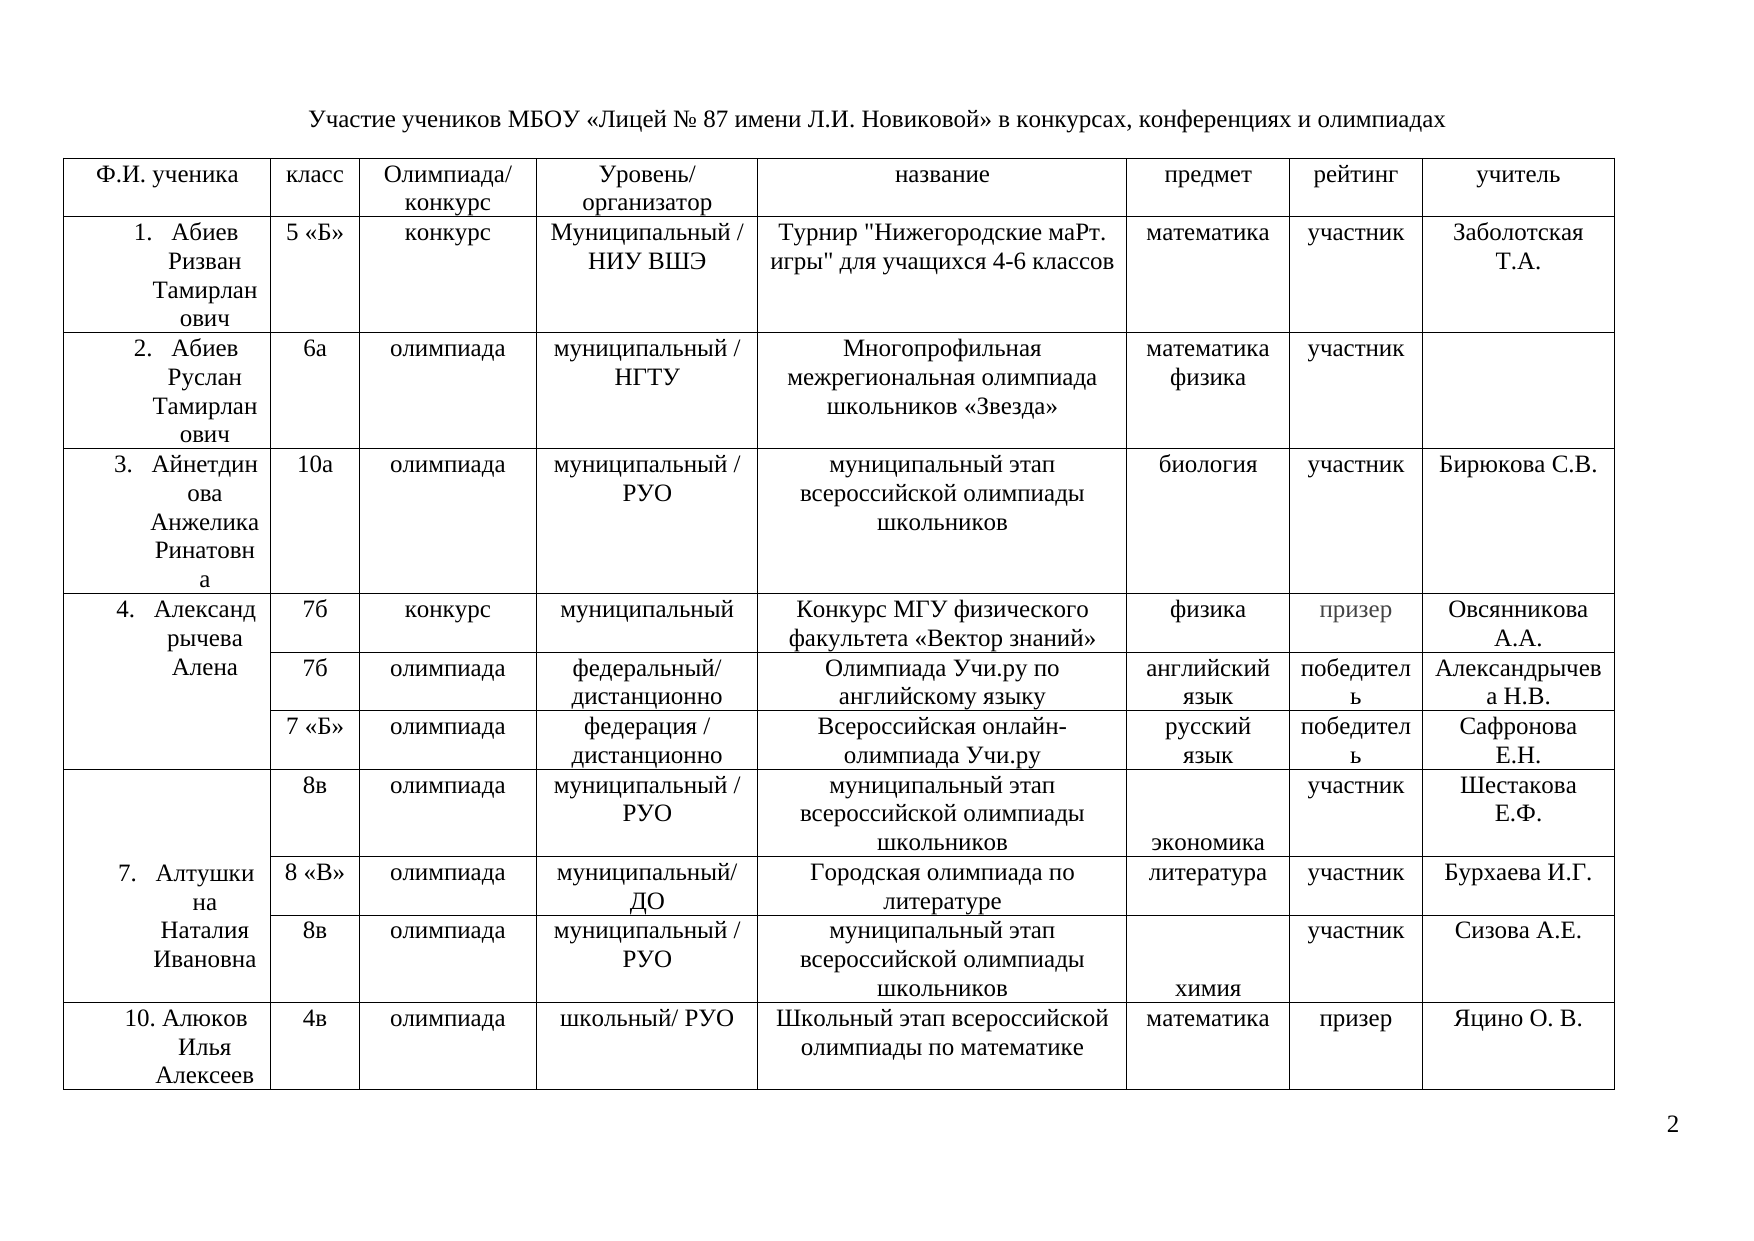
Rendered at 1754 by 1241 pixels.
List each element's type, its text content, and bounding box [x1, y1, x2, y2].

table_cell Сафронова Е.Н. [1423, 711, 1614, 769]
table_cell 7б [271, 653, 359, 710]
table_header предмет [1127, 159, 1289, 216]
table_cell олимпиада [360, 711, 536, 769]
table_cell Муниципальный / НИУ ВШЭ [537, 217, 757, 332]
table_header рейтинг [1290, 159, 1422, 216]
table_header название [758, 159, 1126, 216]
table_cell Абиев Руслан Тамирланович [64, 333, 270, 448]
table_cell 8в [271, 916, 359, 1002]
table_cell муниципальный / РУО [537, 770, 757, 856]
table_cell участник [1290, 916, 1422, 1002]
table_cell Городская олимпиада по литературе [758, 857, 1126, 914]
table_cell муниципальный этап всероссийской олимпиады школьников [758, 449, 1126, 593]
table_cell победитель [1290, 653, 1422, 710]
table_cell математика физика [1127, 333, 1289, 448]
table_header Ф.И. ученика [64, 159, 270, 216]
table_cell Бирюкова С.В. [1423, 449, 1614, 593]
table_cell Всероссийская онлайн-олимпиада Учи.ру [758, 711, 1126, 769]
table_cell 6а [271, 333, 359, 448]
table_cell Многопрофильная межрегиональная олимпиада школьников «Звезда» [758, 333, 1126, 448]
table_cell олимпиада [360, 333, 536, 448]
table_cell Алюков Илья Алексеевич [64, 1003, 270, 1089]
table_cell химия [1127, 916, 1289, 1002]
table_cell олимпиада [360, 1003, 536, 1089]
table_cell Абиев Ризван Тамирланович [64, 217, 270, 332]
table_cell олимпиада [360, 770, 536, 856]
table_header учитель [1423, 159, 1614, 216]
table_cell участник [1290, 217, 1422, 332]
table_cell русский язык [1127, 711, 1289, 769]
table_cell муниципальный / РУО [537, 449, 757, 593]
table_cell победитель [1290, 711, 1422, 769]
table_cell олимпиада [360, 857, 536, 914]
table_cell олимпиада [360, 449, 536, 593]
table_cell Шестакова Е.Ф. [1423, 770, 1614, 856]
table_cell биология [1127, 449, 1289, 593]
table_cell Александрычева Алена [64, 594, 270, 769]
table_cell муниципальный / РУО [537, 916, 757, 1002]
table_cell 7 «Б» [271, 711, 359, 769]
table_cell 8 «В» [271, 857, 359, 914]
table_cell 7б [271, 594, 359, 652]
table_cell Александрычева Н.В. [1423, 653, 1614, 710]
table_cell участник [1290, 770, 1422, 856]
table_cell федеральный/ дистанционно [537, 653, 757, 710]
table_cell муниципальный/ ДО [537, 857, 757, 914]
table_cell математика [1127, 217, 1289, 332]
table_cell Конкурс МГУ физического факультета «Вектор знаний» [758, 594, 1126, 652]
table_cell [1423, 333, 1614, 448]
table_cell Бурхаева И.Г. [1423, 857, 1614, 914]
table_cell Сизова А.Е. [1423, 916, 1614, 1002]
table_cell экономика [1127, 770, 1289, 856]
table_cell 4в [271, 1003, 359, 1089]
table_cell 10а [271, 449, 359, 593]
table_cell Алтушкина Наталия Ивановна [64, 770, 270, 1002]
table_cell Олимпиада Учи.ру по английскому языку [758, 653, 1126, 710]
table_cell участник [1290, 857, 1422, 914]
table_cell Овсянникова А.А. [1423, 594, 1614, 652]
table_cell 8в [271, 770, 359, 856]
table_cell муниципальный этап всероссийской олимпиады школьников [758, 916, 1126, 1002]
table_cell Айнетдинова Анжелика Ринатовна [64, 449, 270, 593]
table_cell конкурс [360, 594, 536, 652]
table_cell физика [1127, 594, 1289, 652]
table_cell олимпиада [360, 653, 536, 710]
table_header Уровень/ организатор [537, 159, 757, 216]
table_cell участник [1290, 449, 1422, 593]
table_cell призер [1290, 1003, 1422, 1089]
table_cell олимпиада [360, 916, 536, 1002]
table_cell Турнир "Нижегородские маРт. игры" для учащихся 4-6 классов [758, 217, 1126, 332]
table_cell английский язык [1127, 653, 1289, 710]
table_cell муниципальный этап всероссийской олимпиады школьников [758, 770, 1126, 856]
table_cell муниципальный / НГТУ [537, 333, 757, 448]
table_cell конкурс [360, 217, 536, 332]
table_header класс [271, 159, 359, 216]
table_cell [758, 1003, 1126, 1089]
table_cell литература [1127, 857, 1289, 914]
table_cell Яцино О. В. [1423, 1003, 1614, 1089]
table_cell участник [1290, 333, 1422, 448]
table_cell Заболотская Т.А. [1423, 217, 1614, 332]
table_cell муниципальный [537, 594, 757, 652]
table_cell 5 «Б» [271, 217, 359, 332]
table_header Олимпиада/конкурс [360, 159, 536, 216]
table_cell школьный/ РУО [537, 1003, 757, 1089]
table_cell математика [1127, 1003, 1289, 1089]
table_cell федерация / дистанционно [537, 711, 757, 769]
text Участие учеников МБОУ «Лицей № 87 имени Л.И. Новиковой» в конкурсах, конференциях и олимпиадах [75, 104, 1679, 132]
table_cell призер [1290, 594, 1422, 652]
